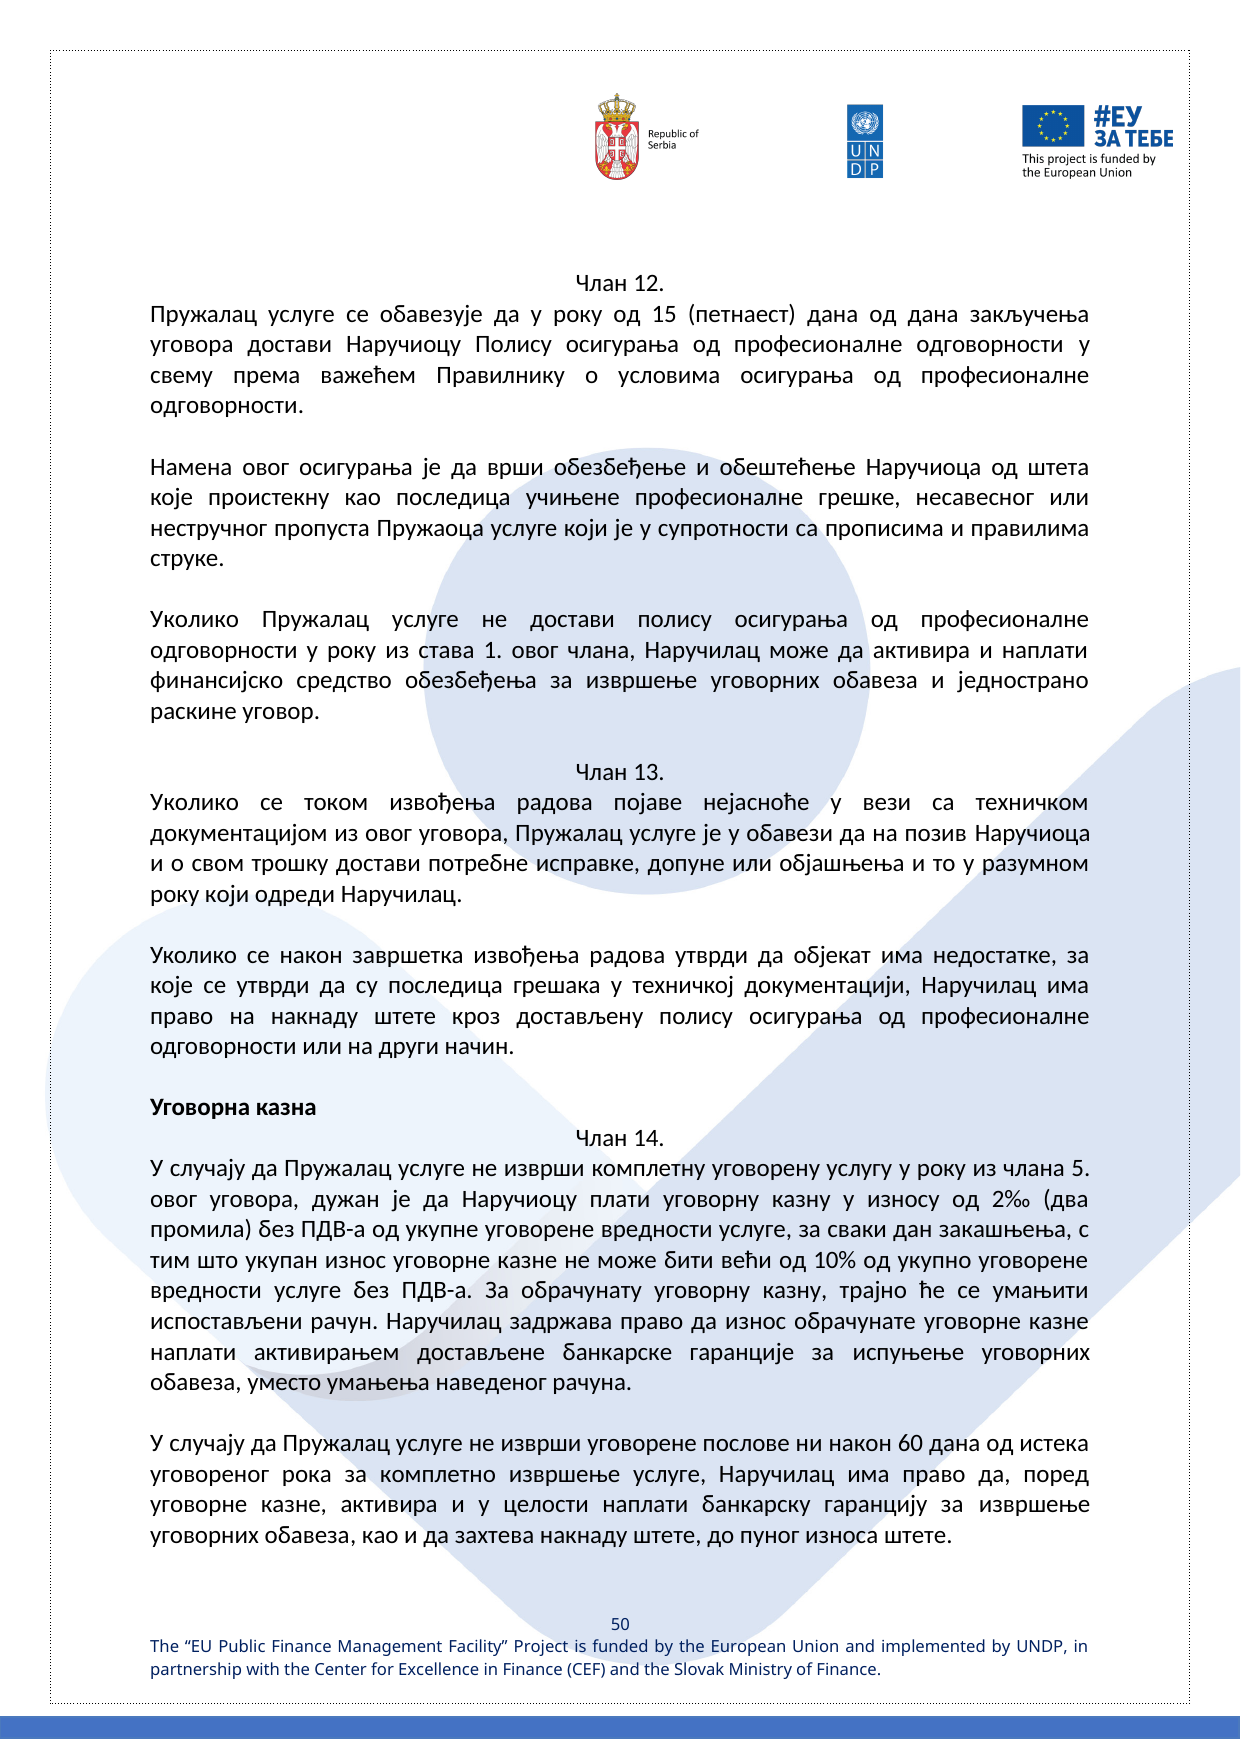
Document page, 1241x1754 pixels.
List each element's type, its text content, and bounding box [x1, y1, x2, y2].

text Члан 13. [150, 756, 1090, 786]
text Уколико Пружалац услуге не достави полису осигурања од професионалне одговорности у року из става 1. овог члана, Наручилац може да активира и наплати финансијско средство обезбеђења за извршење уговорних обавеза и једнострано раскине уговор. [150, 603, 1090, 725]
text Уколико се након завршетка извођења радова утврди да објекат има недостатке, за које се утврди да су последица грешака у техничкој документацији, Наручилац има право на накнаду штете кроз достављену полису осигурања од професионалне одговорности или на други начин. [150, 939, 1090, 1061]
text Намена овог осигурања је да врши обезбеђење и обештећење Наручиоца од штета које проистекну као последица учињене професионалне грешке, несавесног или нестручног пропуста Пружаоца услуге који је у супротности са прописима и правилима струке. [150, 451, 1090, 573]
picture [0, 22, 1241, 1754]
text У случају да Пружалац услуге не изврши уговорене послове ни након 60 дана од истека уговореног рока за комплетно извршење услуге, Наручилац има право да, поред уговорне казне, активира и у целости наплати банкарску гаранцију за извршење уговорних обавеза, као и да захтева накнаду штете, до пуног износа штете. [150, 1427, 1090, 1549]
text Члан 14. [150, 1122, 1090, 1153]
text Члан 12. [150, 267, 1090, 298]
text Уколико се током извођења радова појаве нејасноће у вези са техничком документацијом из овог уговора, Пружалац услуге је у обавези да на позив Наручиоца и о свом трошку достави потребне исправке, допуне или објашњења и то у разумном року који одреди Наручилац. [150, 786, 1090, 908]
text Пружалац услуге се обавезује да у року од 15 (петнаест) дана од дана закључења уговора достави Наручиоцу Полису осигурања од професионалне одговорности у свему према важећем Правилнику о условима осигурања од професионалне одговорности. [150, 298, 1090, 420]
text Уговорна казна [150, 1092, 1090, 1122]
text У случају да Пружалац услуге не изврши комплетну уговорену услугу у року из члана 5. овог уговора, дужан је да Наручиоцу плати уговорну казну у износу од 2‰ (два промила) без ПДВ-а од укупне уговорене вредности услуге, за сваки дан закашњења, с тим што укупан износ уговорне казне не може бити већи од 10% од укупно уговорене вредности услуге без ПДВ-а. За обрачунату уговорну казну, трајно ће се умањити испостављени рачун. Наручилац задржава право да износ обрачунате уговорне казне наплати активирањем достављене банкарске гаранције за испуњење уговорних обавеза, уместо умањења наведеног рачуна. [150, 1153, 1090, 1397]
